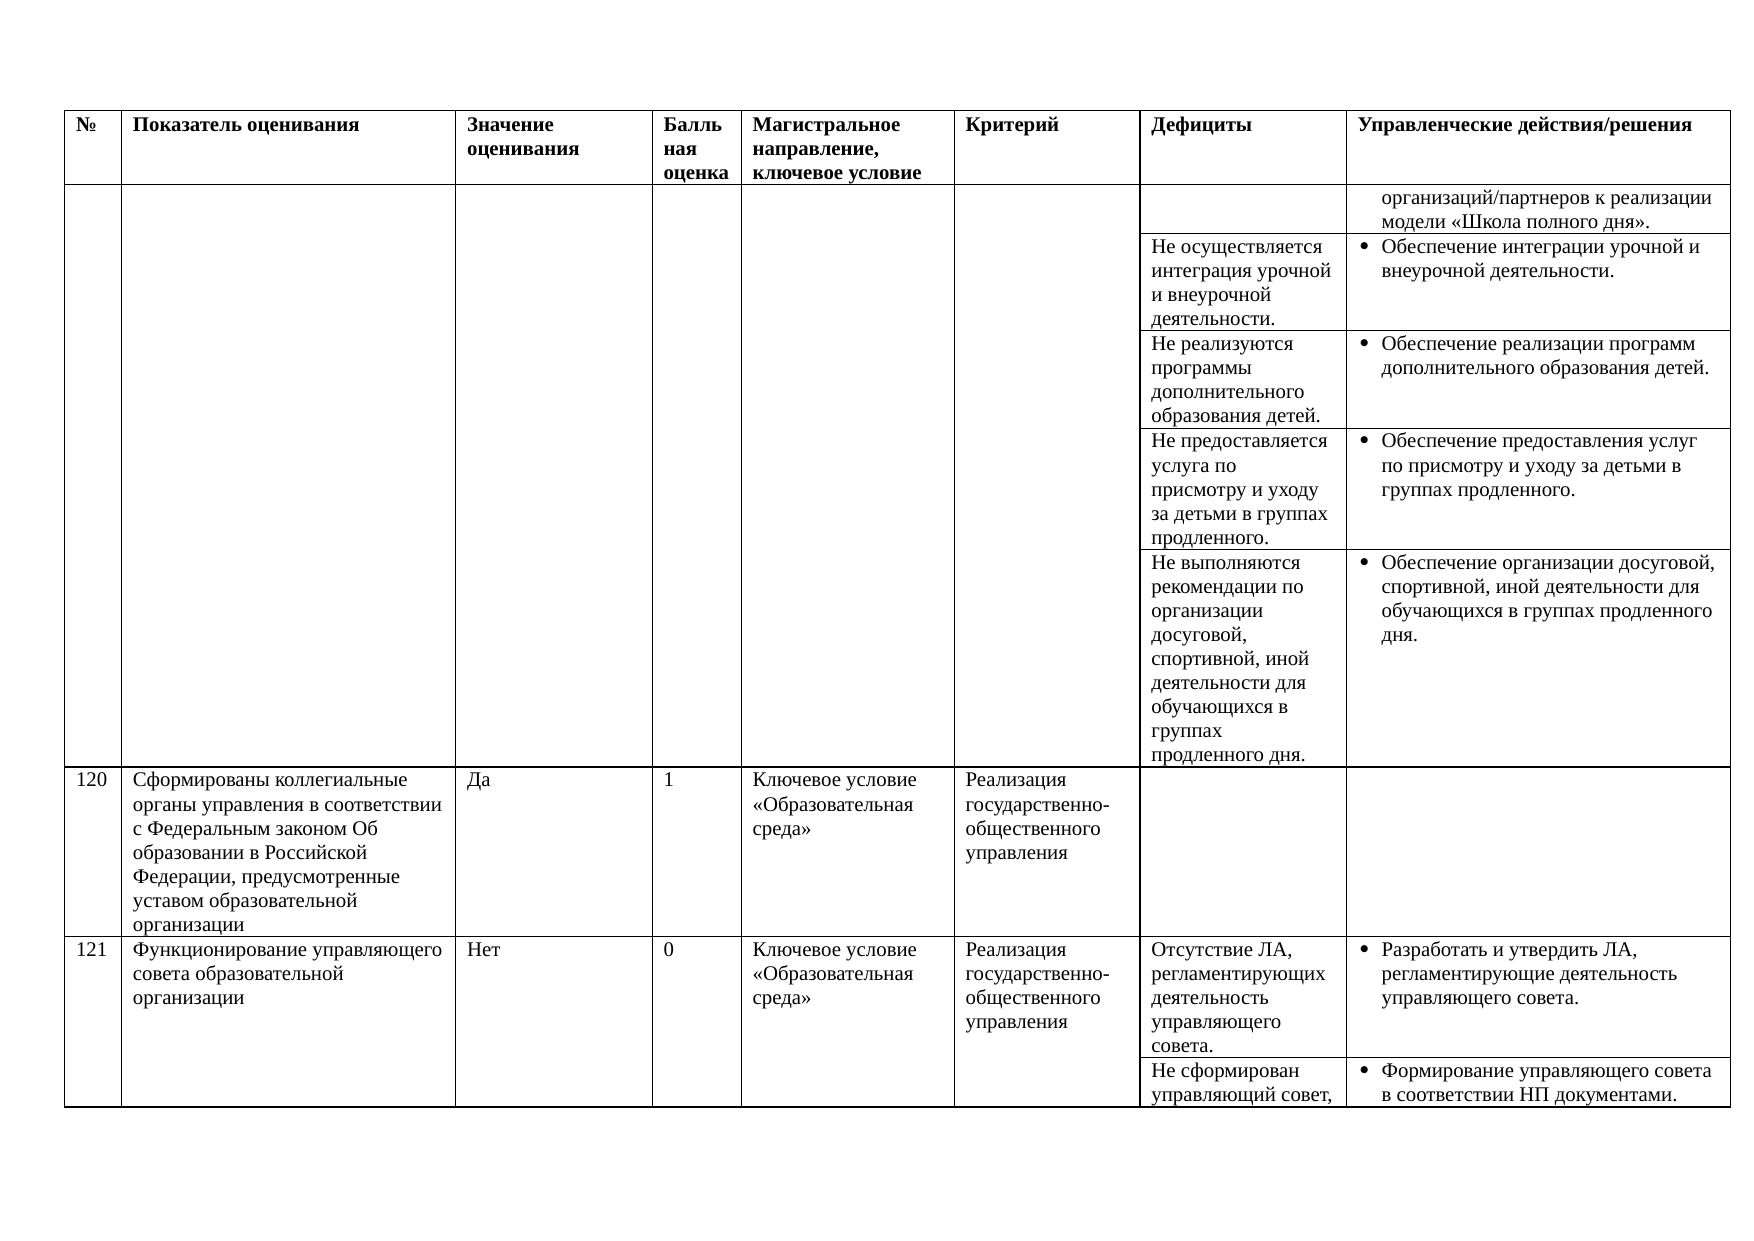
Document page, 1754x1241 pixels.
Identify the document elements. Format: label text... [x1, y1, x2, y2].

table_cell 1 [653, 768, 741, 936]
table_header Дефициты [1141, 111, 1346, 184]
table_cell Не осуществляется интеграция урочной и внеурочной деятельности. [1141, 234, 1346, 330]
table_cell Отсутствие ЛА, регламентирующих деятельность управляющего совета. [1141, 937, 1346, 1057]
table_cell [1141, 1058, 1346, 1106]
table_cell [1141, 768, 1346, 936]
table_header № [65, 111, 121, 184]
table_cell Да [456, 768, 652, 936]
table_header Критерий [955, 111, 1139, 184]
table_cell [1347, 185, 1730, 233]
table_cell [1347, 768, 1730, 936]
table_header Показатель оценивания [122, 111, 455, 184]
table_header Управленческие действия/решения [1347, 111, 1730, 184]
table_cell Разработать и утвердить ЛА, регламентирующие деятельность управляющего совета. [1347, 937, 1730, 1057]
table_cell 0 [653, 937, 741, 1106]
table_cell 121 [65, 937, 121, 1106]
table_cell Обеспечение реализации программ дополнительного образования детей. [1347, 331, 1730, 427]
table_header Магистральное направление, ключевое условие [742, 111, 954, 184]
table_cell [1141, 185, 1346, 233]
table_cell Не реализуются программы дополнительного образования детей. [1141, 331, 1346, 427]
table_cell Не выполняются рекомендации по организации досуговой, спортивной, иной деятельности для обучающихся в группах продленного дня. [1141, 550, 1346, 766]
table_cell Функционирование управляющего совета образовательной организации [122, 937, 455, 1106]
table_cell Реализация государственно-общественного управления [955, 937, 1139, 1106]
table_header Балльная оценка [653, 111, 741, 184]
table_cell Обеспечение организации досуговой, спортивной, иной деятельности для обучающихся в группах продленного дня. [1347, 550, 1730, 766]
table_cell 120 [65, 768, 121, 936]
table_cell Обеспечение предоставления услуг по присмотру и уходу за детьми в группах продленного. [1347, 429, 1730, 549]
table_cell Ключевое условие «Образовательная среда» [742, 768, 954, 936]
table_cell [1347, 1058, 1730, 1106]
table_cell Обеспечение интеграции урочной и внеурочной деятельности. [1347, 234, 1730, 330]
table_cell Нет [456, 937, 652, 1106]
table_cell Реализация государственно-общественного управления [955, 768, 1139, 936]
table_cell Сформированы коллегиальные органы управления в соответствии с Федеральным законом Об образовании в Российской Федерации, предусмотренные уставом образовательной организации [122, 768, 455, 936]
table_header Значение оценивания [456, 111, 652, 184]
table_cell Не предоставляется услуга по присмотру и уходу за детьми в группах продленного. [1141, 429, 1346, 549]
table_cell Ключевое условие «Образовательная среда» [742, 937, 954, 1106]
